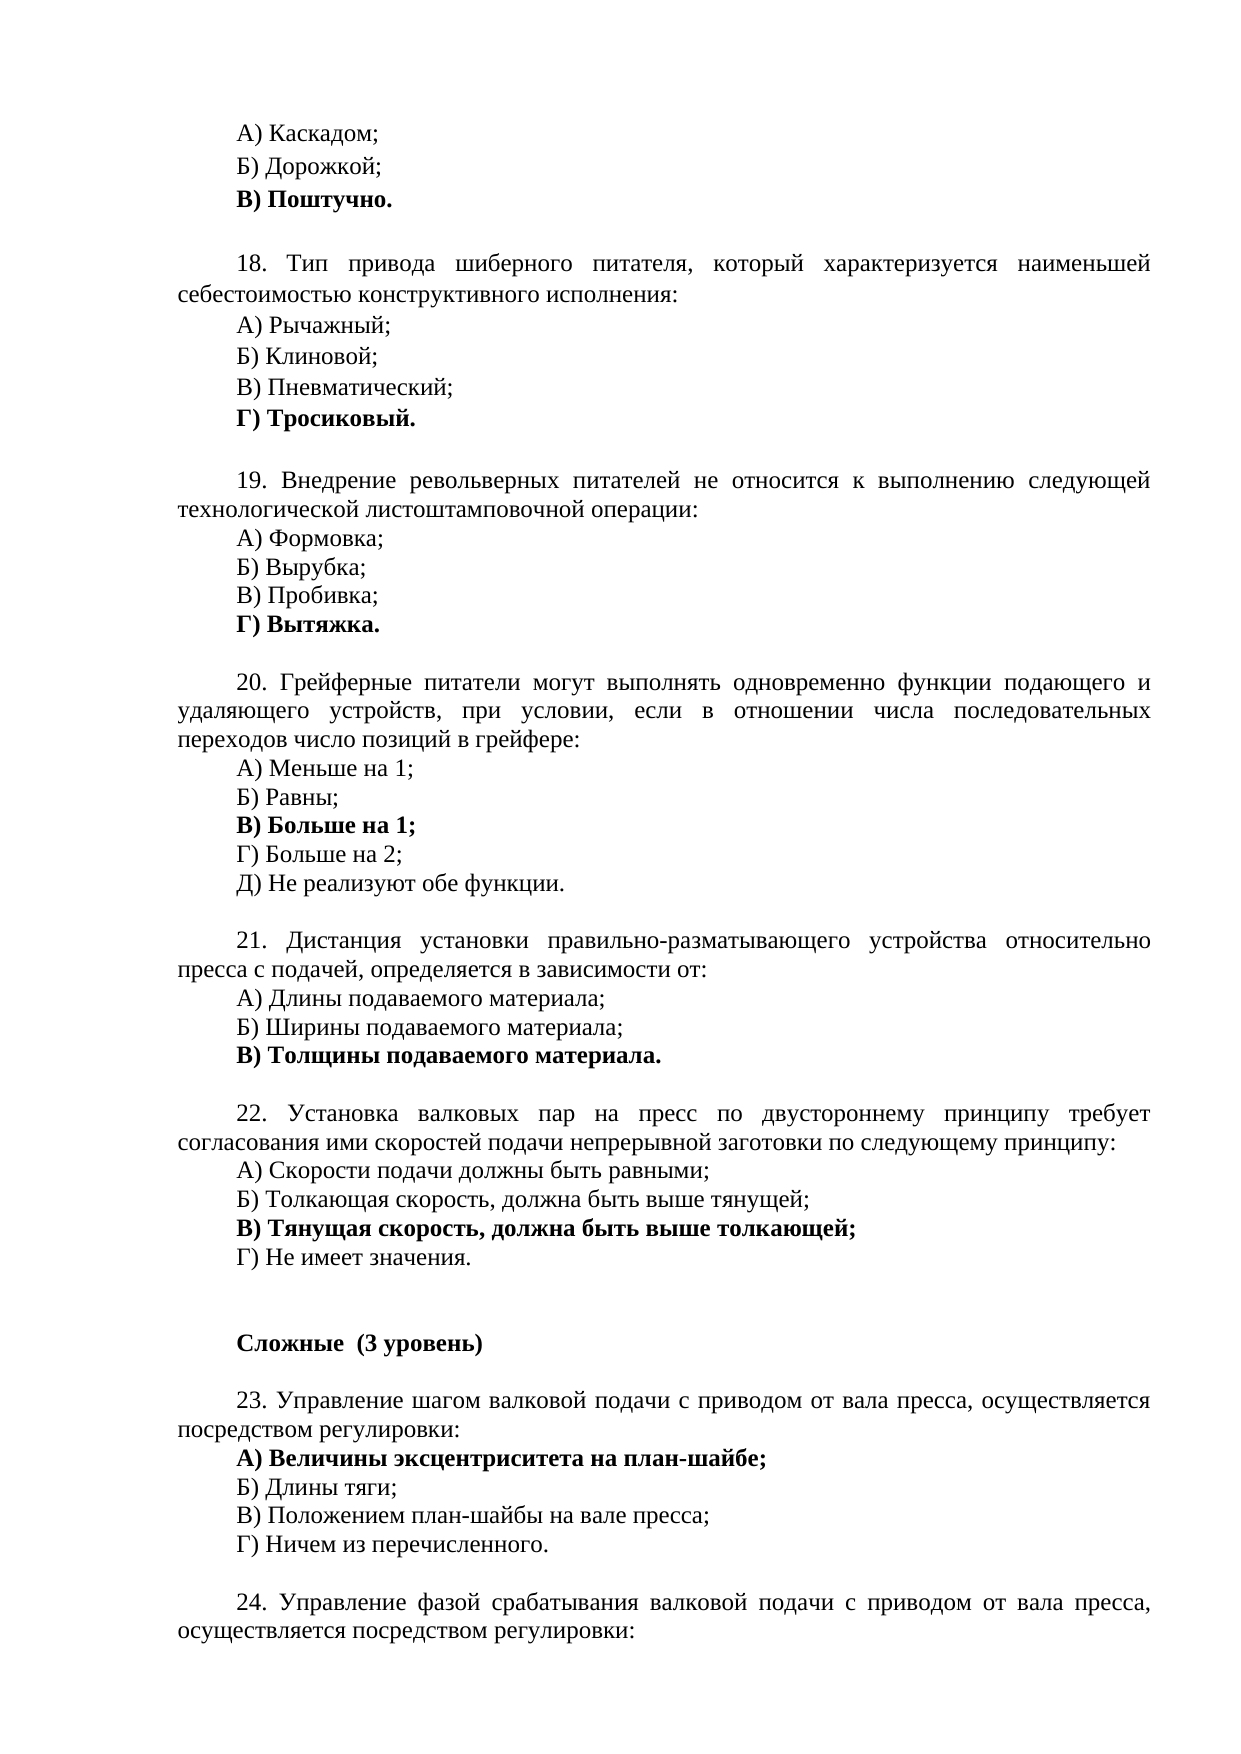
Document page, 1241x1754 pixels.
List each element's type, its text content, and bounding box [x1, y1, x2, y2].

text Сложные (3 уровень) [177, 1328, 1152, 1357]
text Б) Вырубка; [177, 552, 1152, 581]
text В) Толщины подаваемого материала. [177, 1041, 1152, 1069]
text Г) Не имеет значения. [177, 1242, 1152, 1271]
text В) Больше на 1; [177, 811, 1152, 839]
text 19. Внедрение револьверных питателей не относится к выполнению следующей технологической листоштамповочной операции: [177, 466, 1152, 523]
text 24. Управление фазой срабатывания валковой подачи с приводом от вала пресса, осуществляется посредством регулировки: [177, 1587, 1152, 1644]
text 22. Установка валковых пар на пресс по двустороннему принципу требует согласования ими скоростей подачи непрерывной заготовки по следующему принципу: [177, 1098, 1152, 1156]
text Г) Больше на 2; [177, 839, 1152, 868]
text А) Каскадом; [177, 118, 1152, 147]
text А) Длины подаваемого материала; [177, 983, 1152, 1012]
text А) Величины эксцентриситета на план-шайбе; [177, 1443, 1152, 1472]
text В) Тянущая скорость, должна быть выше толкающей; [177, 1213, 1152, 1242]
text Б) Клиновой; [177, 341, 1152, 370]
text А) Скорости подачи должны быть равными; [177, 1156, 1152, 1184]
text Б) Толкающая скорость, должна быть выше тянущей; [177, 1184, 1152, 1213]
text Г) Тросиковый. [177, 403, 1152, 432]
text А) Рычажный; [177, 310, 1152, 339]
text В) Пневматический; [177, 372, 1152, 401]
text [177, 1501, 1152, 1529]
text Б) Дорожкой; [177, 151, 1152, 180]
text В) Поштучно. [177, 184, 1152, 213]
text 20. Грейферные питатели могут выполнять одновременно функции подающего и удаляющего устройств, при условии, если в отношении числа последовательных переходов число позиций в грейфере: [177, 667, 1152, 753]
text Г) Ничем из перечисленного. [177, 1529, 1152, 1558]
text Б) Длины тяги; [177, 1472, 1152, 1501]
text В) Пробивка; [177, 581, 1152, 609]
text А) Формовка; [177, 523, 1152, 552]
text Г) Вытяжка. [177, 609, 1152, 638]
text 21. Дистанция установки правильно-разматывающего устройства относительно пресса с подачей, определяется в зависимости от: [177, 926, 1152, 983]
text 18. Тип привода шиберного питателя, который характеризуется наименьшей себестоимостью конструктивного исполнения: [177, 248, 1152, 308]
text А) Меньше на 1; [177, 753, 1152, 782]
text Д) Не реализуют обе функции. [177, 868, 1152, 897]
text Б) Равны; [177, 782, 1152, 811]
text Б) Ширины подаваемого материала; [177, 1012, 1152, 1041]
text 23. Управление шагом валковой подачи с приводом от вала пресса, осуществляется посредством регулировки: [177, 1386, 1152, 1443]
